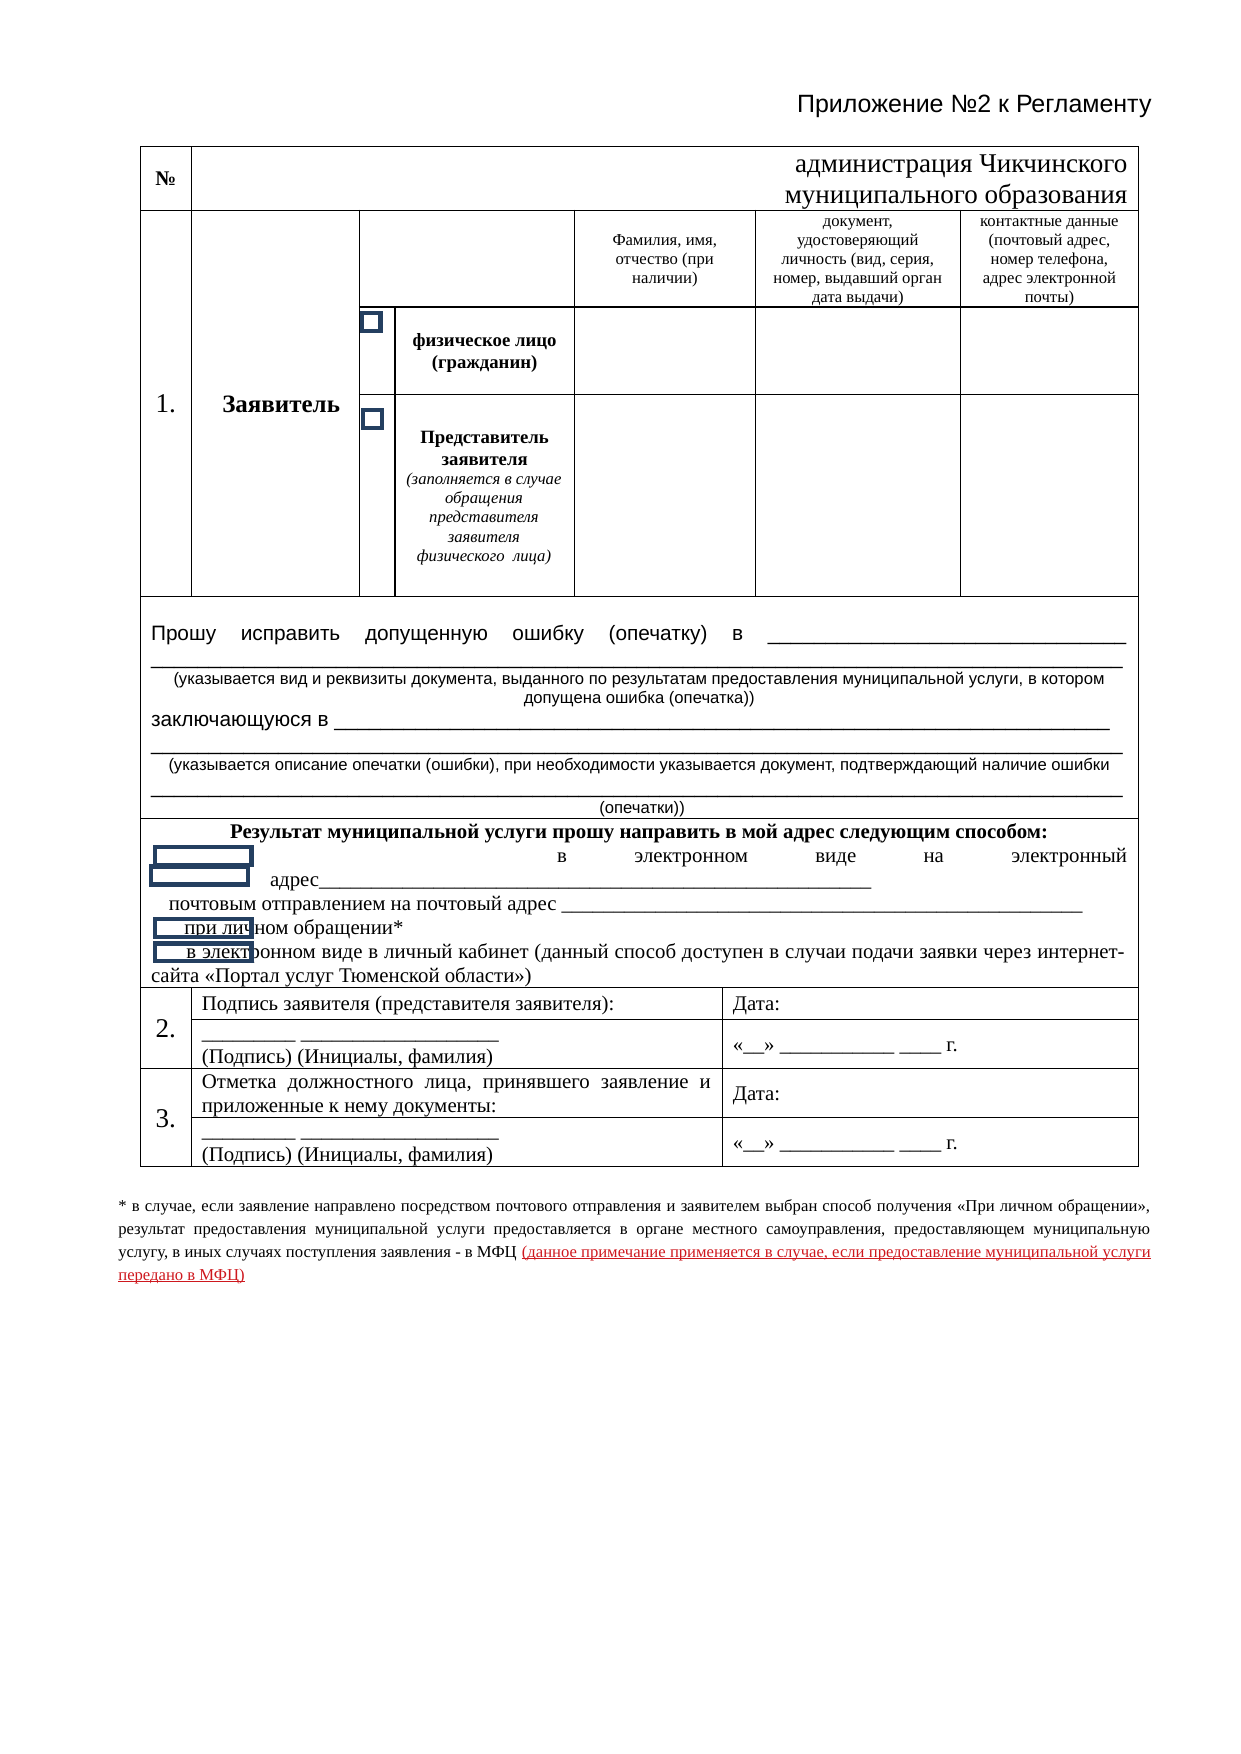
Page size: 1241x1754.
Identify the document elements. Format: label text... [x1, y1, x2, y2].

table_cell [756, 395, 960, 596]
table_cell «__» ___________ ____ г. [723, 1118, 1138, 1166]
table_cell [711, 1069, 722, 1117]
table_cell 1. [141, 211, 191, 596]
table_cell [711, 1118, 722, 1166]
text Приложение №2 к Регламенту [118, 89, 1152, 117]
table_cell Результат муниципальной услуги прошу направить в мой адрес следующим способом: в электронном виде на электронный адрес_____________________________________________________ почтовым отправлением на почтовый адрес __________________________________________________ при личном обращении* в электронном виде в личный кабинет (данный способ доступен в случаи подачи заявки через интернет-сайта «Портал услуг Тюменской области») [141, 819, 1138, 987]
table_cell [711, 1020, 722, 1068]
table_header № [141, 147, 191, 209]
table_cell 3. [141, 1069, 191, 1166]
table_cell «__» ___________ ____ г. [723, 1020, 1138, 1068]
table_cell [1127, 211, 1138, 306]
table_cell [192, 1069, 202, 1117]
table_cell [360, 308, 394, 394]
text * в случае, если заявление направлено посредством почтового отправления и заявителем выбран способ получения «При личном обращении», результат предоставления муниципальной услуги предоставляется в органе местного самоуправления, предоставляющем муниципальную услугу, в иных случаях поступления заявления - в МФЦ (данное примечание применяется в случае, если предоставление муниципальной услуги передано в МФЦ) [118, 1196, 1152, 1284]
table_cell Заявитель [192, 211, 359, 596]
table_cell [756, 308, 960, 394]
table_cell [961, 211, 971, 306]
table_cell [961, 308, 1138, 394]
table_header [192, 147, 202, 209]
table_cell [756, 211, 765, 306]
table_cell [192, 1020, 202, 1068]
table_cell [575, 395, 755, 596]
table_cell Подпись заявителя (представителя заявителя): [192, 988, 722, 1018]
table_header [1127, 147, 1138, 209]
table_cell Дата: [723, 1069, 1138, 1117]
table_cell Дата: [723, 988, 1138, 1018]
table_cell [360, 395, 394, 596]
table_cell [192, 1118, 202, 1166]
table_cell Фамилия, имя, отчество (при наличии) [575, 211, 755, 306]
table_cell 2. [141, 988, 191, 1068]
table_cell Прошу исправить допущенную ошибку (опечатку) в _______________________________ ____________________________________________________________________________________ (указывается вид и реквизиты документа, выданного по результатам предоставления муниципальной услуги, в котором допущена ошибка (опечатка)) заключающуюся в ___________________________________________________________________ ____________________________________________________________________________________ (указывается описание опечатки (ошибки), при необходимости указывается документ, подтверждающий наличие ошибки ____________________________________________________________________________________ (опечатки)) [141, 597, 1138, 817]
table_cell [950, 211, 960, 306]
table_cell [360, 211, 574, 306]
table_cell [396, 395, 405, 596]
table_cell [961, 395, 1138, 596]
table_cell [575, 308, 755, 394]
